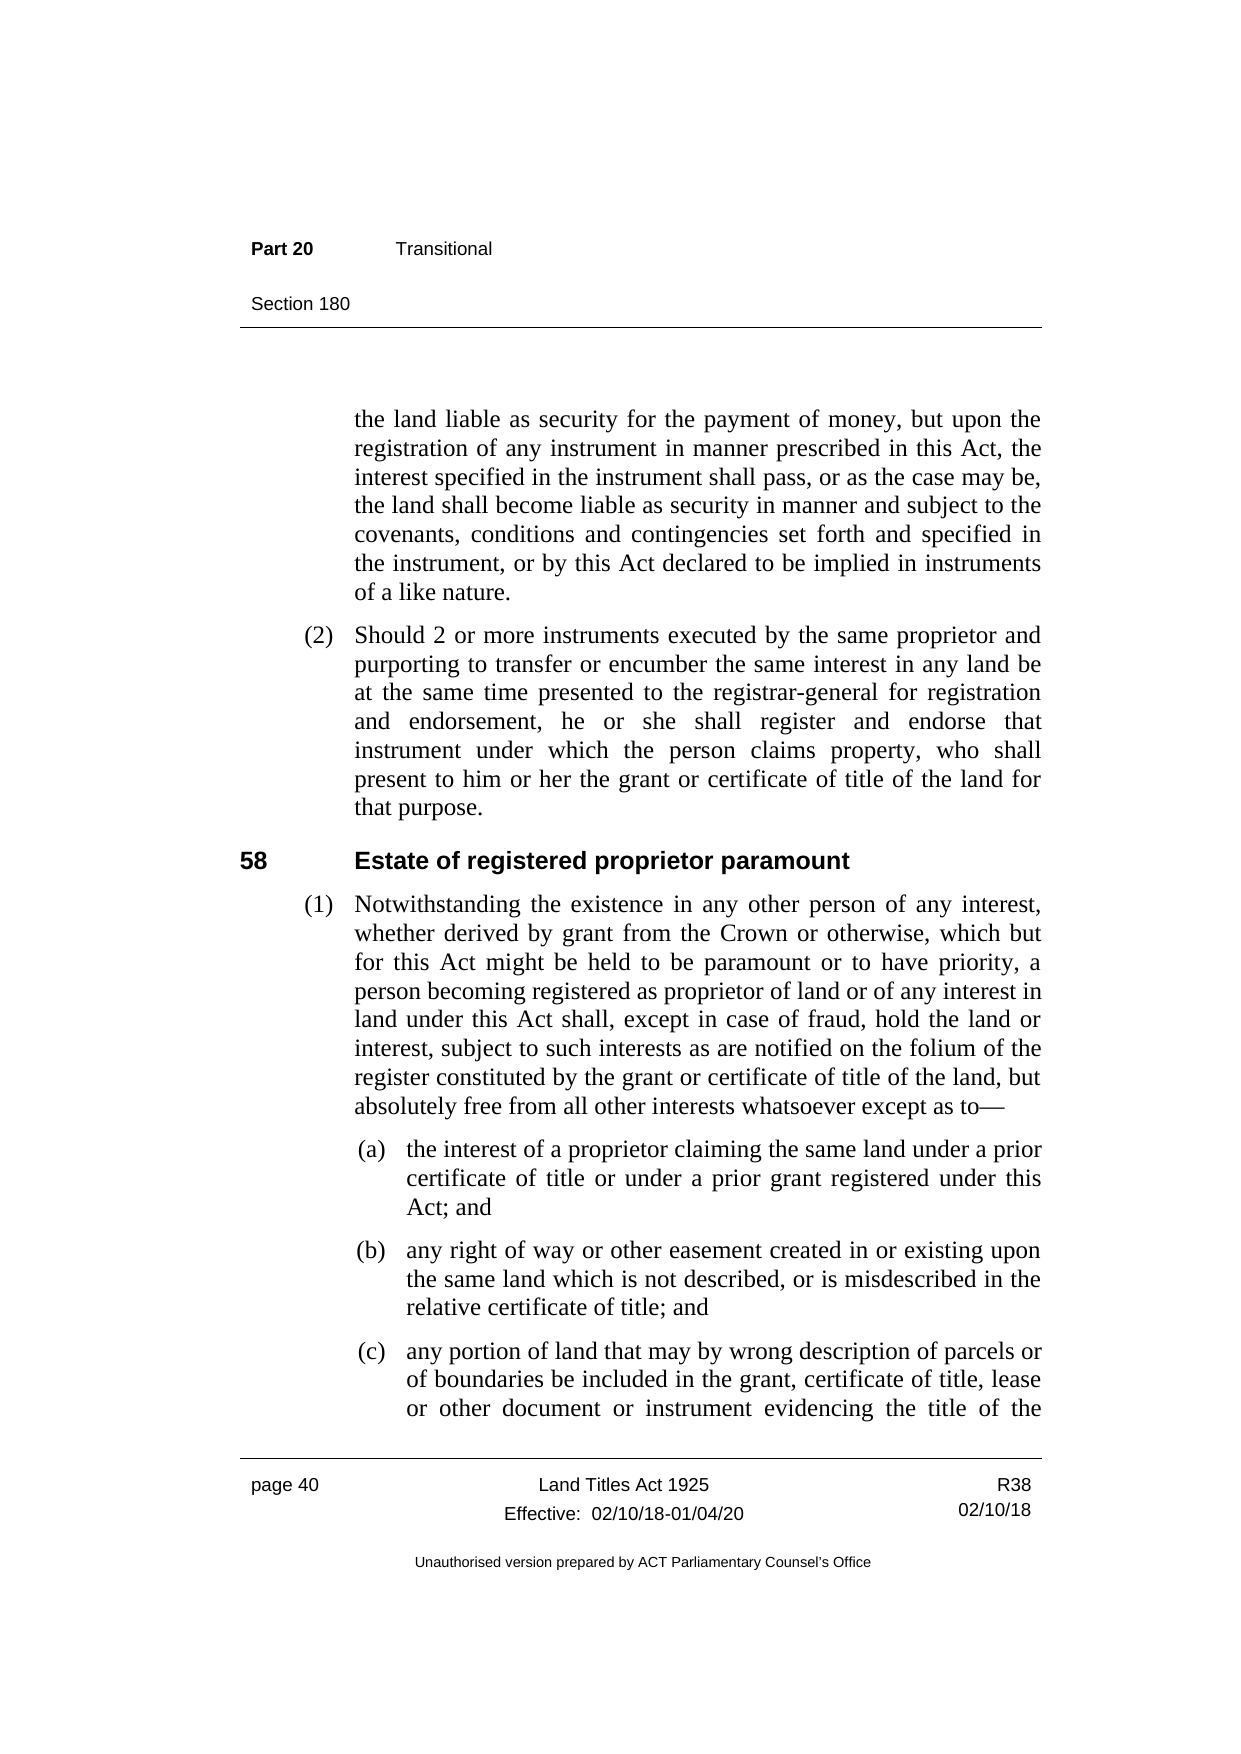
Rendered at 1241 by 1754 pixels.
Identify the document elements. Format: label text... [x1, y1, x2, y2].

text (b) any right of way or other easement created in or existing upon the same land which is not described, or is misdescribed in the relative certificate of title; and [239, 1235, 1042, 1321]
text (1) Notwithstanding the existence in any other person of any interest, whether derived by grant from the Crown or otherwise, which but for this Act might be held to be paramount or to have priority, a person becoming registered as proprietor of land or of any interest in land under this Act shall, except in case of fraud, hold the land or interest, subject to such interests as are notified on the folium of the register constituted by the grant or certificate of title of the land, but absolutely free from all other interests whatsoever except as to— [239, 889, 1042, 1119]
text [239, 404, 1042, 605]
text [239, 1336, 1042, 1422]
text 58 Estate of registered proprietor paramount [239, 846, 1042, 875]
text (a) the interest of a proprietor claiming the same land under a prior certificate of title or under a prior grant registered under this Act; and [239, 1134, 1042, 1220]
text (2) Should 2 or more instruments executed by the same proprietor and purporting to transfer or encumber the same interest in any land be at the same time presented to the registrar-general for registration and endorsement, he or she shall register and endorse that instrument under which the person claims property, who shall present to him or her the grant or certificate of title of the land for that purpose. [239, 620, 1042, 821]
